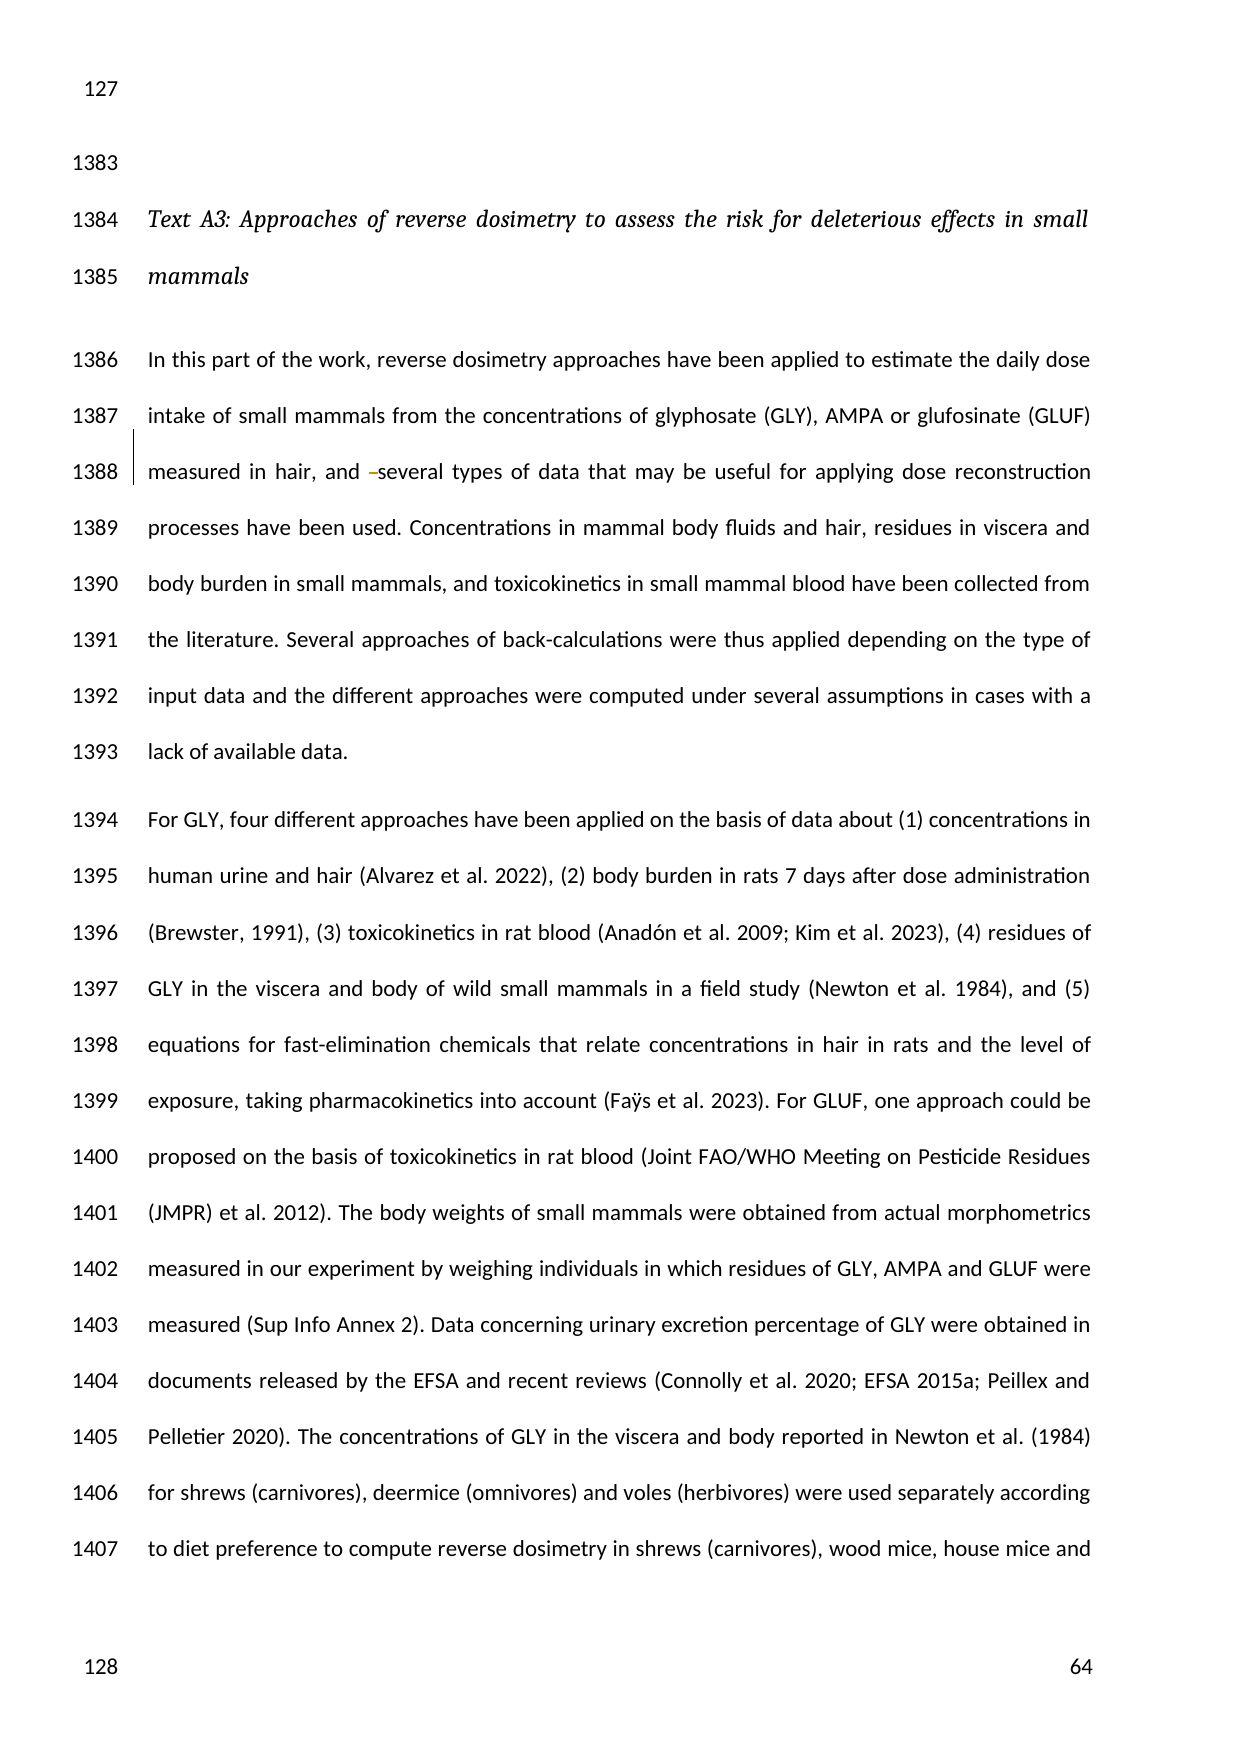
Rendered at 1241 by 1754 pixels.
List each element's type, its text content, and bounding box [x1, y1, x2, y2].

text In this part of the work, reverse dosimetry approaches have been applied to estimate the daily dose intake of small mammals from the concentrations of glyphosate (GLY), AMPA or glufosinate (GLUF) measured in hair, and several types of data that may be useful for applying dose reconstruction processes have been used. Concentrations in mammal body fluids and hair, residues in viscera and body burden in small mammals, and toxicokinetics in small mammal blood have been collected from the literature. Several approaches of back-calculations were thus applied depending on the type of input data and the different approaches were computed under several assumptions in cases with a lack of available data. [148, 345, 1093, 765]
subtitle Text A3: Approaches of reverse dosimetry to assess the risk for deleterious effects in small mammals [148, 205, 1093, 291]
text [148, 806, 1093, 1562]
